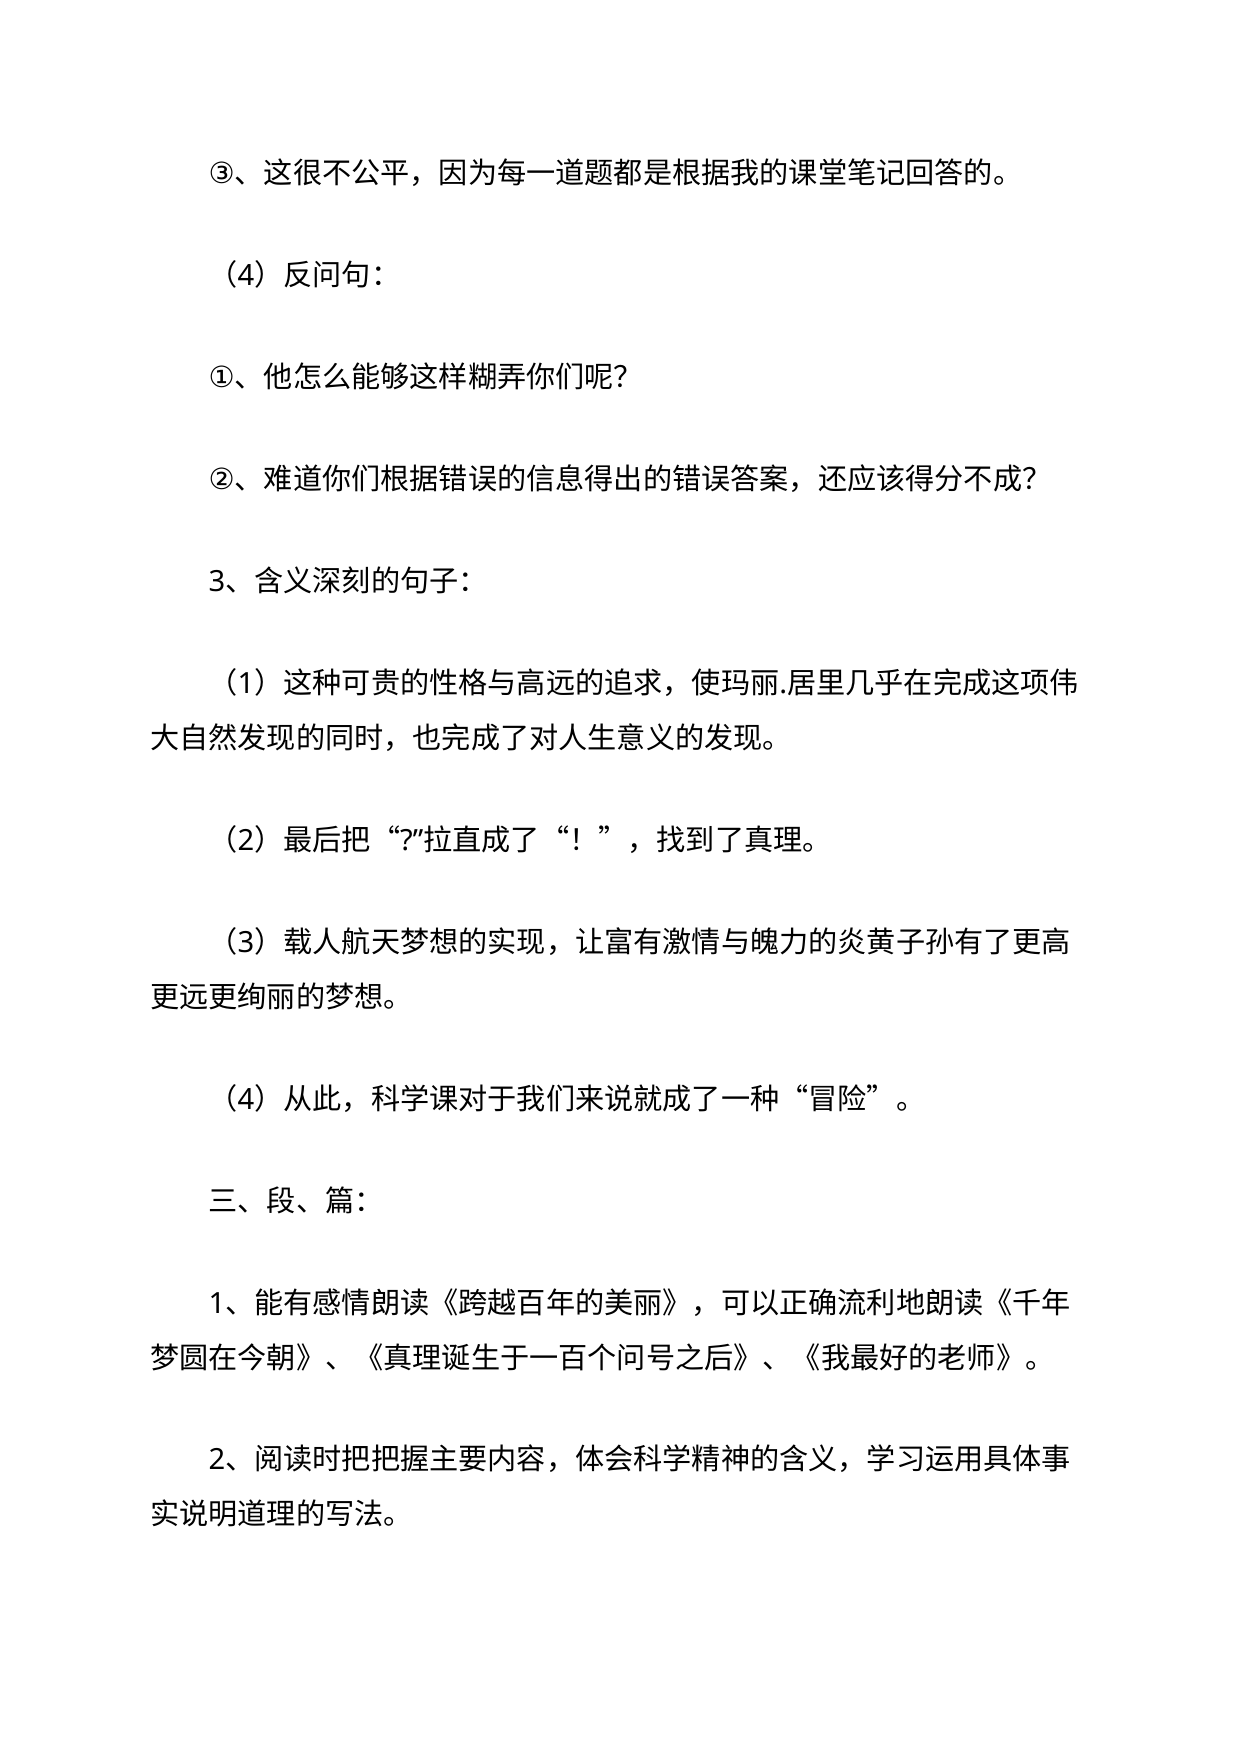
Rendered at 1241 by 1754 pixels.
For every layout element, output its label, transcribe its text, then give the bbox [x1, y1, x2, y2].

text （3）载人航天梦想的实现，让富有激情与魄力的炎黄子孙有了更高更远更绚丽的梦想。 [150, 919, 1090, 1016]
text 2、阅读时把把握主要内容，体会科学精神的含义，学习运用具体事实说明道理的写法。 [150, 1436, 1090, 1533]
text 1、能有感情朗读《跨越百年的美丽》，可以正确流利地朗读《千年梦圆在今朝》、《真理诞生于一百个问号之后》、《我最好的老师》。 [150, 1279, 1090, 1376]
text 三、段、篇： [150, 1177, 1090, 1220]
text ①、他怎么能够这样糊弄你们呢？ [150, 354, 1090, 396]
text （4）从此，科学课对于我们来说就成了一种“冒险”。 [150, 1075, 1090, 1118]
text ③、这很不公平，因为每一道题都是根据我的课堂笔记回答的。 [150, 150, 1090, 192]
text （4）反问句： [150, 252, 1090, 294]
text ②、难道你们根据错误的信息得出的错误答案，还应该得分不成？ [150, 456, 1090, 498]
text （1）这种可贵的性格与高远的追求，使玛丽.居里几乎在完成这项伟大自然发现的同时，也完成了对人生意义的发现。 [150, 660, 1090, 757]
text （2）最后把“?”拉直成了“！”，找到了真理。 [150, 817, 1090, 859]
text 3、含义深刻的句子： [150, 558, 1090, 600]
